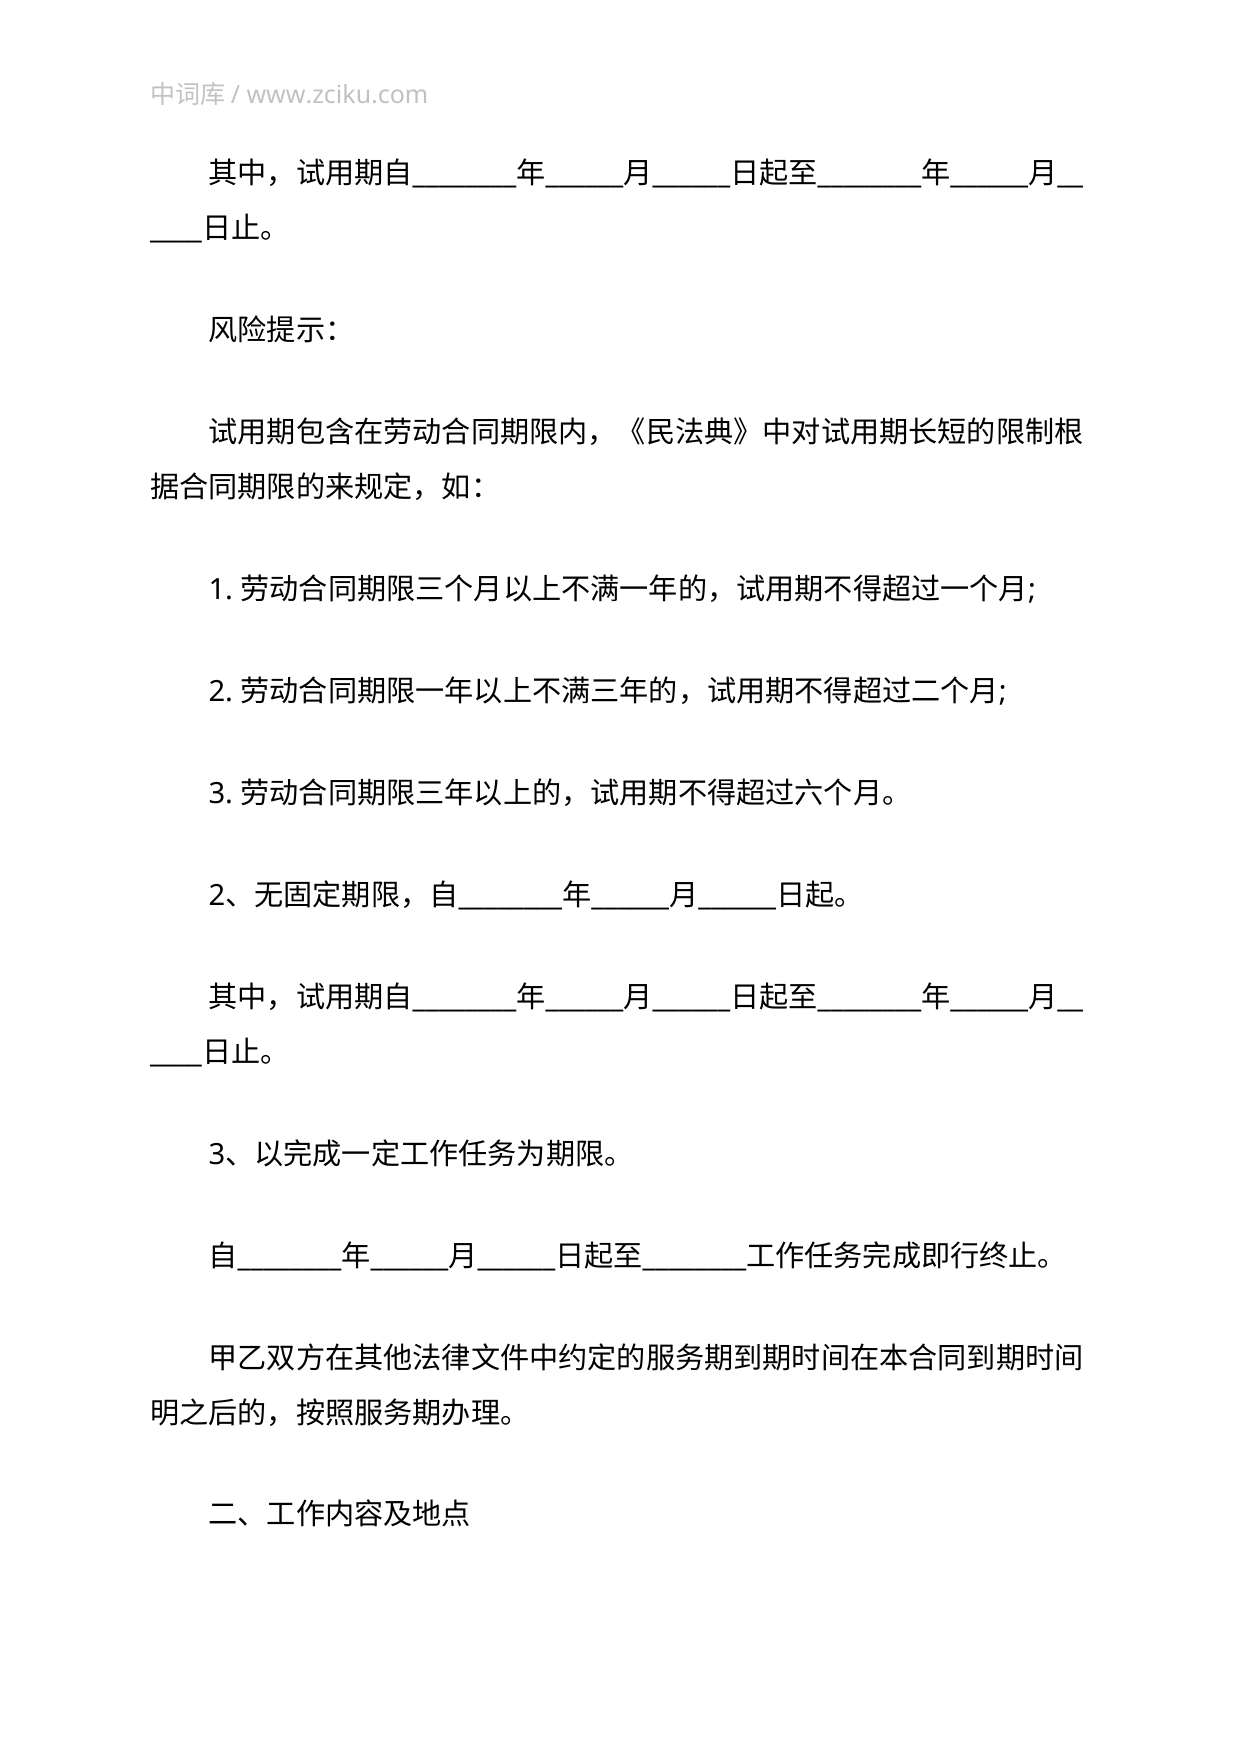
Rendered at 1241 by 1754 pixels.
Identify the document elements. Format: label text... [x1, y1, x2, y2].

text 其中，试用期自________年______月______日起至________年______月______日止。 [150, 150, 1090, 247]
text 自________年______月______日起至________工作任务完成即行终止。 [150, 1232, 1090, 1275]
text 1. 劳动合同期限三个月以上不满一年的，试用期不得超过一个月; [150, 565, 1090, 608]
text 3. 劳动合同期限三年以上的，试用期不得超过六个月。 [150, 769, 1090, 812]
text 风险提示： [150, 307, 1090, 349]
text 其中，试用期自________年______月______日起至________年______月______日止。 [150, 973, 1090, 1071]
text 3、以完成一定工作任务为期限。 [150, 1130, 1090, 1173]
text 甲乙双方在其他法律文件中约定的服务期到期时间在本合同到期时间明之后的，按照服务期办理。 [150, 1334, 1090, 1431]
text 试用期包含在劳动合同期限内，《民法典》中对试用期长短的限制根据合同期限的来规定，如： [150, 409, 1090, 506]
text 2. 劳动合同期限一年以上不满三年的，试用期不得超过二个月; [150, 667, 1090, 710]
text 二、工作内容及地点 [150, 1491, 1090, 1533]
text 2、无固定期限，自________年______月______日起。 [150, 871, 1090, 914]
